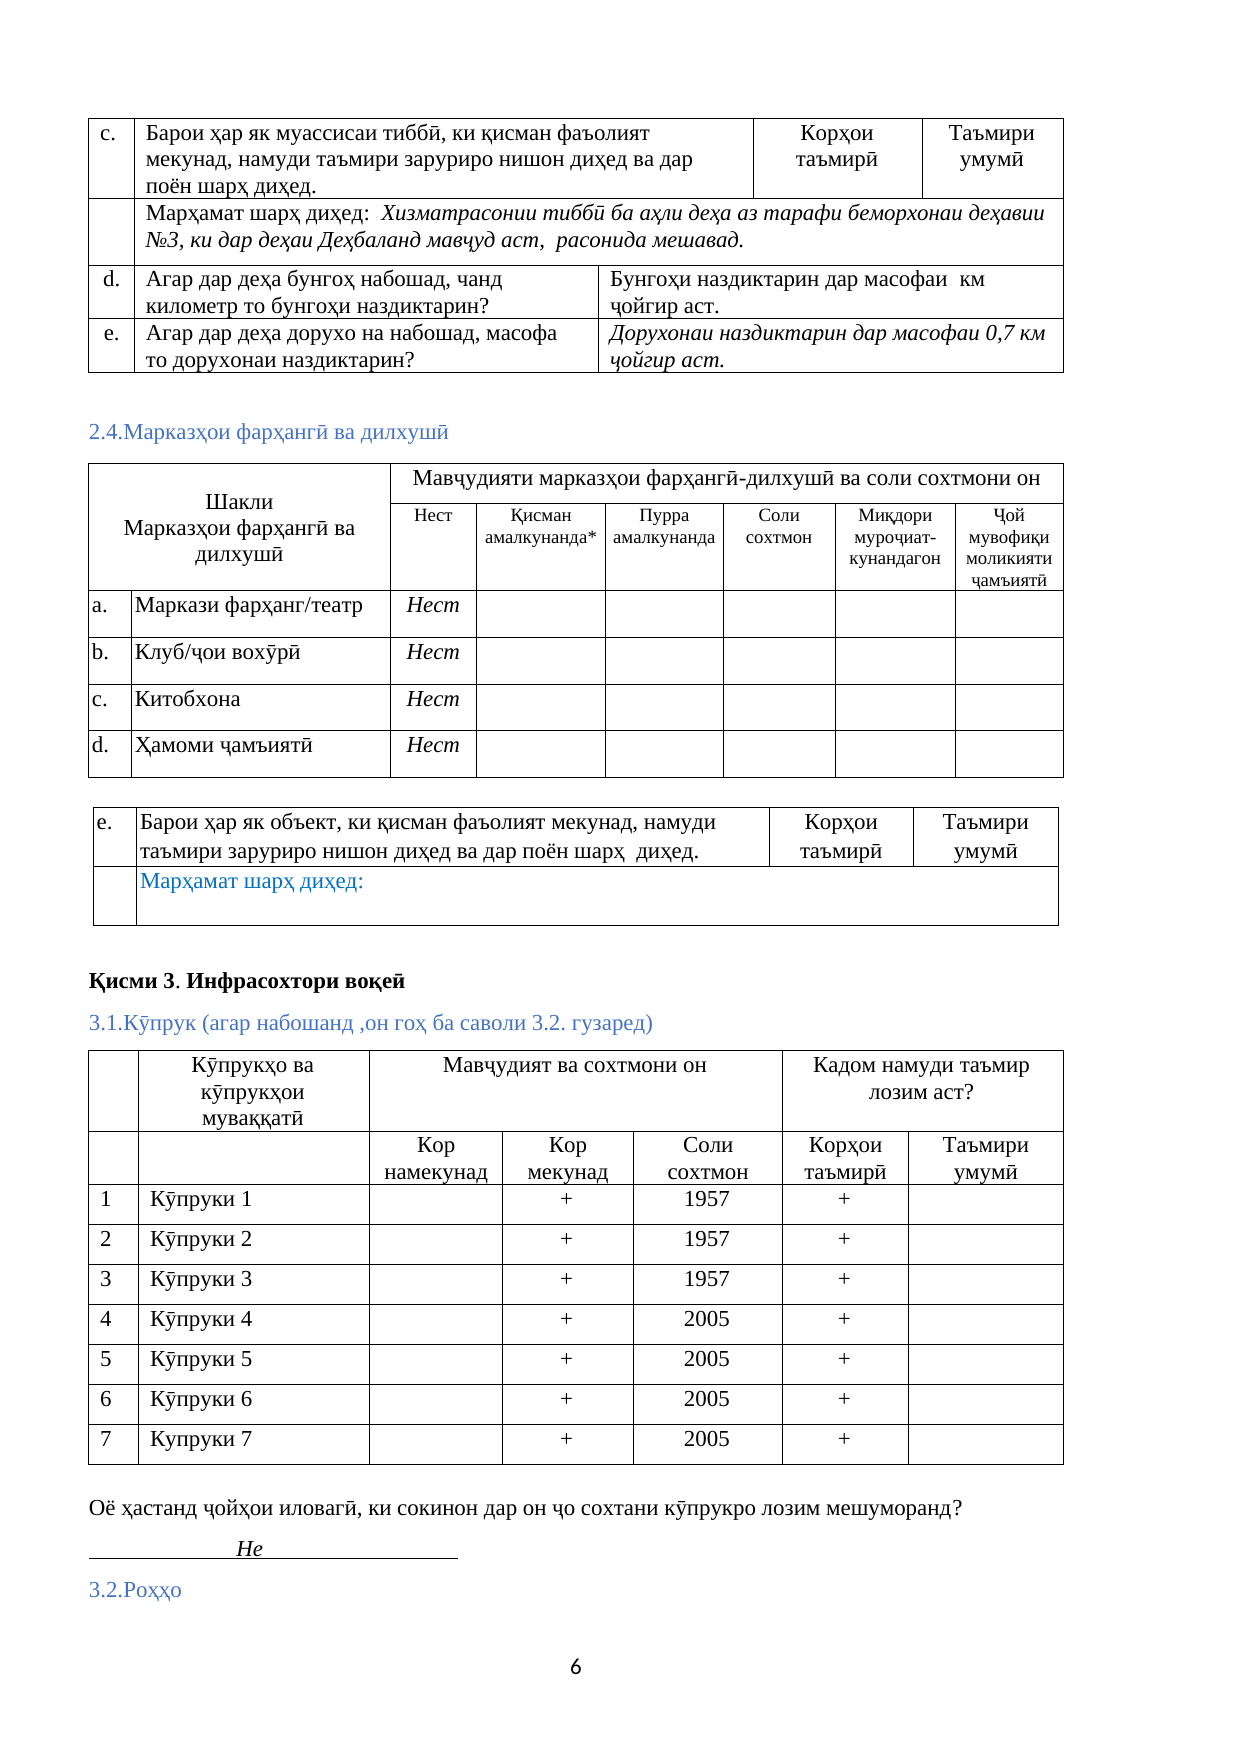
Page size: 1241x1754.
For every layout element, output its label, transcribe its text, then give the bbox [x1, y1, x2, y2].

table_cell 2005 [634, 1305, 782, 1344]
table_cell 7 [89, 1425, 138, 1463]
table_cell Марҳамат шарҳ диҳед: [137, 867, 1058, 925]
table_cell [836, 591, 955, 637]
table_cell + [503, 1225, 633, 1264]
table_cell + [503, 1345, 633, 1384]
table_cell Соли сохтмон [724, 504, 835, 590]
table_cell [836, 638, 955, 684]
table_cell Кор мекунад [503, 1132, 633, 1184]
text Оё ҳастанд ҷойҳои иловагӣ, ки сокинон дар он ҷо сохтани кӯпрукро лозим мешуморанд? [89, 1493, 1060, 1520]
table_cell a. [89, 591, 131, 637]
table_cell [956, 591, 1063, 637]
table_cell 1957 [634, 1185, 782, 1224]
table_cell 1957 [634, 1225, 782, 1264]
table_cell [606, 591, 723, 637]
table_cell [370, 1225, 502, 1264]
table_cell [956, 638, 1063, 684]
table_cell + [783, 1345, 908, 1384]
table_cell [724, 685, 835, 730]
table_cell 2 [89, 1225, 138, 1264]
table_cell Нест [391, 504, 476, 590]
table_cell 2005 [634, 1425, 782, 1463]
table_cell + [783, 1305, 908, 1344]
table_header Шакли Марказҳои фарҳангӣ ва дилхушӣ [89, 464, 390, 590]
table_cell Кӯпруки 4 [139, 1305, 369, 1344]
table_cell [836, 731, 955, 777]
table_cell + [783, 1185, 908, 1224]
table_cell [370, 1425, 502, 1463]
table_cell [909, 1305, 1063, 1344]
table_cell [606, 638, 723, 684]
table_cell Ҳамоми ҷамъиятӣ [132, 731, 390, 777]
table_cell [477, 731, 605, 777]
table_cell [724, 731, 835, 777]
table_cell 3 [89, 1265, 138, 1304]
table_cell Маркази фарҳанг/театр [132, 591, 390, 637]
table_cell Бунгоҳи наздиктарин дар масофаи км ҷойгир аст. [599, 266, 1063, 318]
table_cell d. [89, 731, 131, 777]
table_cell [606, 731, 723, 777]
table_cell [956, 731, 1063, 777]
table_header Таъмири умумӣ [914, 808, 1058, 866]
table_cell 4 [89, 1305, 138, 1344]
table_cell + [503, 1185, 633, 1224]
table_cell Соли сохтмон [634, 1132, 782, 1184]
table_cell Купруки 7 [139, 1425, 369, 1463]
table_header [89, 1051, 138, 1131]
table_cell [909, 1185, 1063, 1224]
table_cell [909, 1265, 1063, 1304]
table_cell [909, 1425, 1063, 1463]
table_cell Агар дар деҳа бунгоҳ набошад, чанд километр то бунгоҳи наздиктарин? [135, 266, 598, 318]
table_cell d. [89, 266, 134, 318]
table_cell Қисман амалкунанда* [477, 504, 605, 590]
text Не [89, 1535, 1060, 1561]
table_cell Кӯпруки 2 [139, 1225, 369, 1264]
table_cell [724, 591, 835, 637]
table_cell Дорухонаи наздиктарин дар масофаи 0,7 км ҷойгир аст. [599, 319, 1063, 372]
table_header e. [94, 808, 136, 866]
table_cell [909, 1225, 1063, 1264]
table_cell Агар дар деҳа дорухо на набошад, масофа то дорухонаи наздиктарин? [135, 319, 598, 372]
text 3.2.Роҳҳо [89, 1576, 1063, 1603]
table_cell [370, 1345, 502, 1384]
table_cell [139, 1132, 369, 1184]
text Қисми 3. Инфрасохтори воқеӣ [89, 967, 1060, 994]
table_cell [909, 1345, 1063, 1384]
table_cell Кӯпруки 1 [139, 1185, 369, 1224]
table_cell Миқдори муроҷиат-кунандагон [836, 504, 955, 590]
table_cell [370, 1265, 502, 1304]
table_cell + [783, 1425, 908, 1463]
table_cell [956, 685, 1063, 730]
table_cell [477, 638, 605, 684]
table_cell + [503, 1265, 633, 1304]
table_cell + [503, 1305, 633, 1344]
table_cell [370, 1305, 502, 1344]
table_cell + [503, 1425, 633, 1463]
table_cell Таъмири умумӣ [909, 1132, 1063, 1184]
table_cell Кӯпруки 5 [139, 1345, 369, 1384]
table_cell Кӯпруки 6 [139, 1385, 369, 1424]
text 2.4.Марказҳои фарҳангӣ ва дилхушӣ [89, 418, 1063, 444]
table_cell [606, 685, 723, 730]
table_cell + [783, 1385, 908, 1424]
table_cell Китобхона [132, 685, 390, 730]
table_cell 1 [89, 1185, 138, 1224]
table_header Барои ҳар як муассисаи тиббӣ, ки қисман фаъолият мекунад, намуди таъмири заруриро нишон диҳед ва дар поён шарҳ диҳед. [135, 119, 753, 198]
table_cell + [783, 1265, 908, 1304]
table_cell [89, 1132, 138, 1184]
table_cell [370, 1185, 502, 1224]
table_header Корҳои таъмирӣ [754, 119, 922, 198]
table_header Мавҷудият ва сохтмони он [370, 1051, 782, 1131]
table_header c. [89, 119, 134, 198]
table_cell 2005 [634, 1345, 782, 1384]
table_cell [909, 1385, 1063, 1424]
table_cell 2005 [634, 1385, 782, 1424]
table_cell Нест [391, 731, 476, 777]
table_cell Нест [391, 591, 476, 637]
table_header Кӯпрукҳо ва кӯпрукҳои муваққатӣ [139, 1051, 369, 1131]
table_cell [836, 685, 955, 730]
table_cell [370, 1385, 502, 1424]
table_cell Ҷой мувофиқи моликияти ҷамъиятӣ [956, 504, 1063, 590]
table_cell 5 [89, 1345, 138, 1384]
table_cell + [503, 1385, 633, 1424]
table_cell с. [89, 685, 131, 730]
table_cell 1957 [634, 1265, 782, 1304]
table_header Кадом намуди таъмир лозим аст? [783, 1051, 1063, 1131]
table_cell Марҳамат шарҳ диҳед: Хизматрасонии тиббӣ ба аҳли деҳа аз тарафи беморхонаи деҳавии №3, ки дар деҳаи Деҳбаланд мавҷуд аст, расонида мешавад. [135, 199, 1063, 264]
table_cell [89, 199, 134, 264]
table_cell + [783, 1225, 908, 1264]
table_cell Нест [391, 638, 476, 684]
table_cell Кор намекунад [370, 1132, 502, 1184]
table_cell Кӯпруки 3 [139, 1265, 369, 1304]
table_header Мавҷудияти марказҳои фарҳангӣ-дилхушӣ ва соли сохтмони он [391, 464, 1063, 503]
table_cell Пурра амалкунанда [606, 504, 723, 590]
table_header Таъмири умумӣ [923, 119, 1063, 198]
table_cell Клуб/ҷои вохӯрӣ [132, 638, 390, 684]
text 3.1.Кӯпрук (агар набошанд ,он гоҳ ба саволи 3.2. гузаред) [89, 1009, 1060, 1035]
table_header Корҳои таъмирӣ [770, 808, 913, 866]
table_cell Корҳои таъмирӣ [783, 1132, 908, 1184]
table_cell b. [89, 638, 131, 684]
table_cell 6 [89, 1385, 138, 1424]
table_cell [477, 685, 605, 730]
table_header Барои ҳар як объект, ки қисман фаъолият мекунад, намуди таъмири заруриро нишон диҳед ва дар поён шарҳ диҳед. [137, 808, 769, 866]
table_cell e. [89, 319, 134, 372]
table_cell [724, 638, 835, 684]
table_cell [477, 591, 605, 637]
table_cell [94, 867, 136, 925]
table_cell Нест [391, 685, 476, 730]
